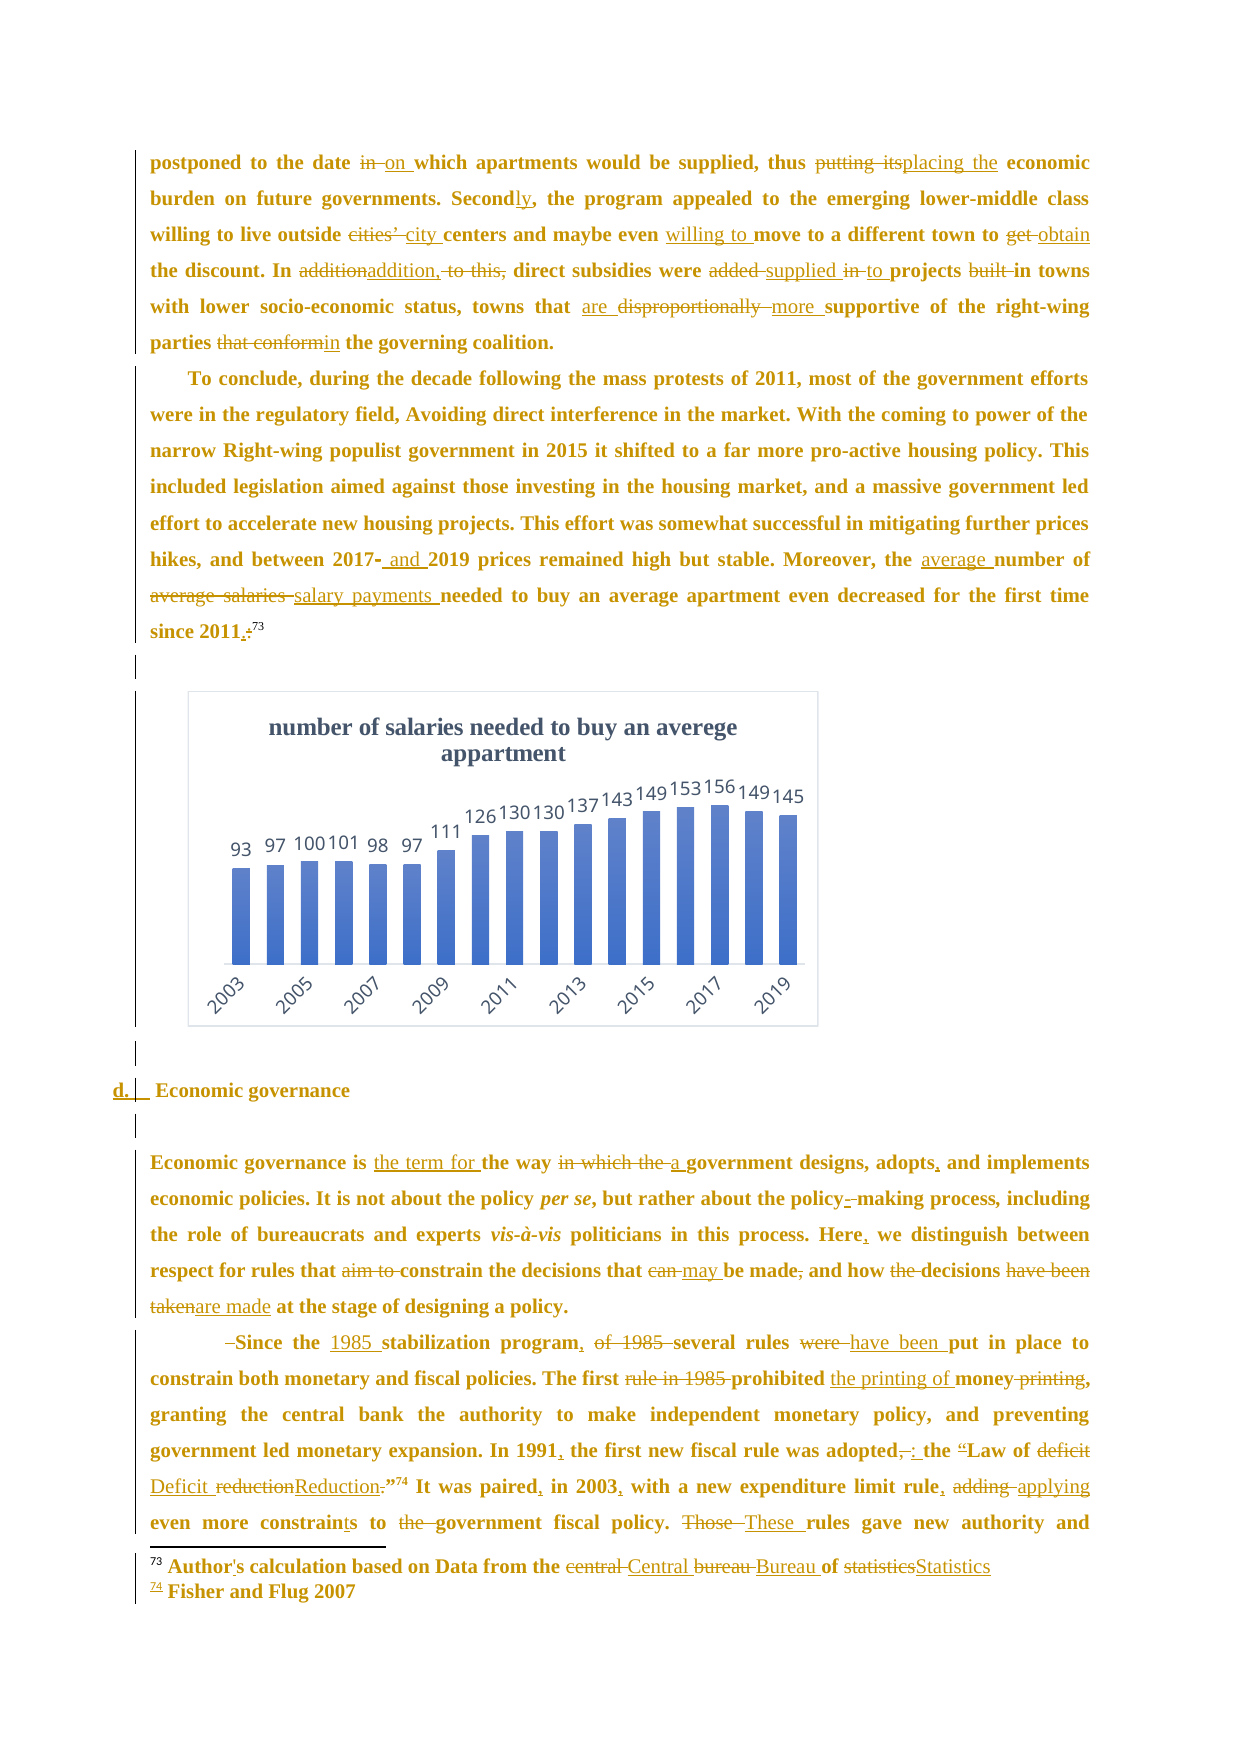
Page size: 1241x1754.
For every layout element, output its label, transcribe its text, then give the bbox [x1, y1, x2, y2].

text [150, 150, 1090, 354]
text Economic governance is the way government designs, adopts and implements economic policies. It is not about the policy per se, but rather about the policymaking process, including the role of bureaucrats and experts vis-à-vis politicians in this process. Here we distinguish between respect for rules that constrain the decisions that be made and how decisions at the stage of designing a policy. [150, 1149, 1090, 1318]
text To conclude, during the decade following the mass protests of 2011, most of the government efforts were in the regulatory field, Avoiding direct interference in the market. With the coming to power of the narrow Right-wing populist government in 2015 it shifted to a far more pro-active housing policy. This included legislation aimed against those investing in the housing market, and a massive government led effort to accelerate new housing projects. This effort was somewhat successful in mitigating further prices hikes, and between 20172019 prices remained high but stable. Moreover, the number of needed to buy an average apartment even decreased for the first time since 2011 [150, 366, 1090, 643]
list Economic governance [136, 1077, 1090, 1102]
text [150, 1330, 1090, 1534]
